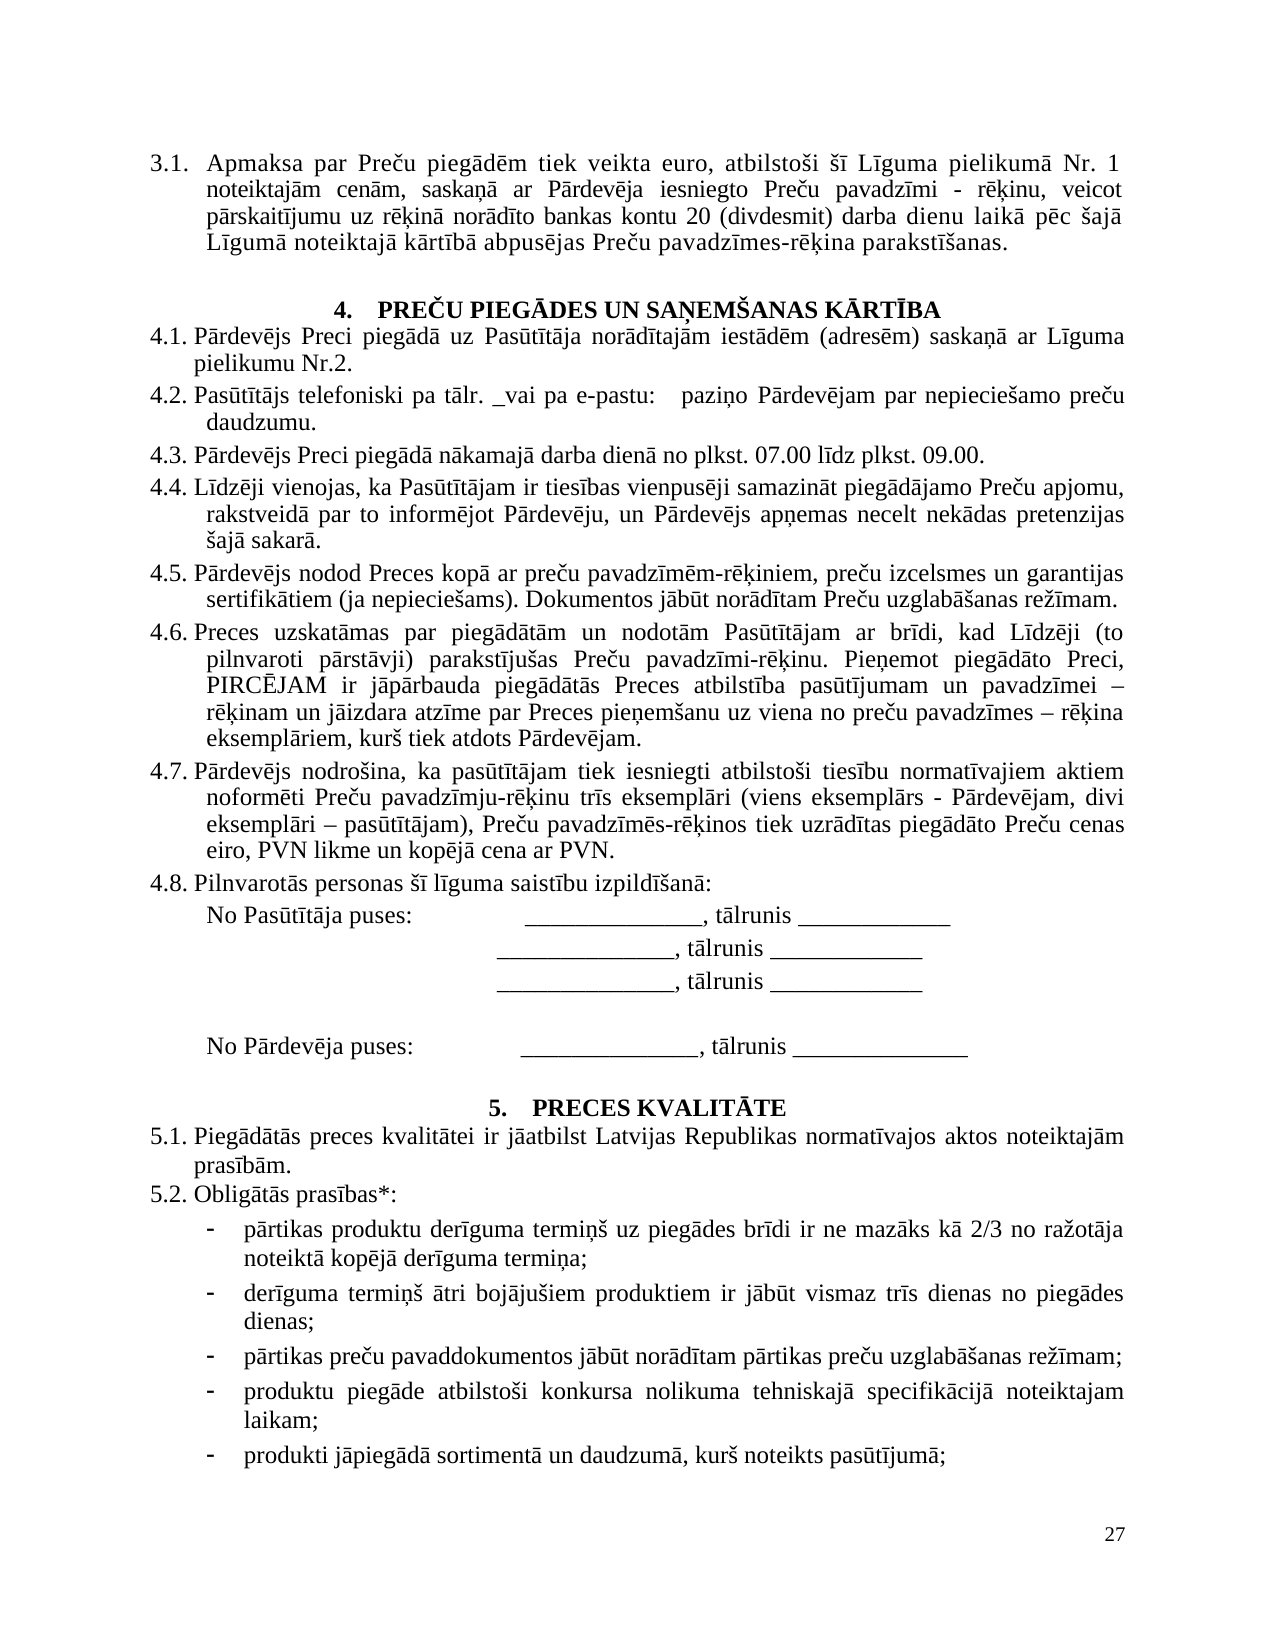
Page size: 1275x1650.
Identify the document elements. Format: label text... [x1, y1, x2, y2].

list pārtikas produktu derīguma termiņš uz piegādes brīdi ir ne mazāks kā 2/3 no ražotāja noteiktā kopējā derīguma termiņa; [206, 1214, 1125, 1271]
list PRECES KVALITĀTE [150, 1093, 1125, 1121]
list Pārdevējs Preci piegādā uz Pasūtītāja norādītajām iestādēm (adresēm) saskaņā ar Līguma pielikumu Nr.2. [150, 323, 1125, 376]
list Apmaksa par Preču piegādēm tiek veikta euro, atbilstoši šī Līguma pielikumā Nr. 1 noteiktajām cenām, saskaņā ar Pārdevēja iesniegto Preču pavadzīmi - rēķinu, veicot pārskaitījumu uz rēķinā norādīto bankas kontu 20 (divdesmit) darba dienu laikā pēc šajā Līgumā noteiktajā kārtībā abpusējas Preču pavadzīmes-rēķina parakstīšanas. [150, 150, 1122, 256]
list Piegādātās preces kvalitātei ir jāatbilst Latvijas Republikas normatīvajos aktos noteiktajām prasībām. [150, 1121, 1125, 1179]
text No Pasūtītāja puses: ______________, tālrunis ____________ [150, 903, 1125, 929]
text ______________, tālrunis ____________ [150, 968, 1125, 994]
list PREČU PIEGĀDES UN SAŅEMŠANAS KĀRTĪBA [150, 295, 1125, 323]
list produkti jāpiegādā sortimentā un daudzumā, kurš noteikts pasūtījumā; [206, 1440, 1125, 1469]
text ______________, tālrunis ____________ [150, 935, 1125, 962]
list Pārdevējs Preci piegādā nākamajā darba dienā no plkst. 07.00 līdz plkst. 09.00. [150, 442, 1125, 468]
list Līdzēji vienojas, ka Pasūtītājam ir tiesības vienpusēji samazināt piegādājamo Preču apjomu, rakstveidā par to informējot Pārdevēju, un Pārdevējs apņemas necelt nekādas pretenzijas šajā sakarā. [150, 474, 1125, 554]
list pārtikas preču pavaddokumentos jābūt norādītam pārtikas preču uzglabāšanas režīmam; [206, 1341, 1125, 1370]
list derīguma termiņš ātri bojājušiem produktiem ir jābūt vismaz trīs dienas no piegādes dienas; [206, 1278, 1125, 1335]
list produktu piegāde atbilstoši konkursa nolikuma tehniskajā specifikācijā noteiktajam laikam; [206, 1376, 1125, 1434]
list Pilnvarotās personas šī līguma saistību izpildīšanā: [150, 870, 1125, 896]
list Preces uzskatāmas par piegādātām un nodotām Pasūtītājam ar brīdi, kad Līdzēji (to pilnvaroti pārstāvji) parakstījušas Preču pavadzīmi-rēķinu. Pieņemot piegādāto Preci, PIRCĒJAM ir jāpārbauda piegādātās Preces atbilstība pasūtījumam un pavadzīmei – rēķinam un jāizdara atzīme par Preces pieņemšanu uz viena no preču pavadzīmes – rēķina eksemplāriem, kurš tiek atdots Pārdevējam. [150, 619, 1125, 752]
list Pārdevējs nodrošina, ka pasūtītājam tiek iesniegti atbilstoši tiesību normatīvajiem aktiem noformēti Preču pavadzīmju-rēķinu trīs eksemplāri (viens eksemplārs - Pārdevējam, divi eksemplāri – pasūtītājam), Preču pavadzīmēs-rēķinos tiek uzrādītas piegādāto Preču cenas eiro, PVN likme un kopējā cena ar PVN. [150, 758, 1125, 864]
list Pasūtītājs telefoniski pa tālr. _vai pa e-pastu: paziņo Pārdevējam par nepieciešamo preču daudzumu. [150, 383, 1125, 436]
text No Pārdevēja puses: ______________, tālrunis ______________ [150, 1033, 1125, 1086]
list Pārdevējs nodod Preces kopā ar preču pavadzīmēm-rēķiniem, preču izcelsmes un garantijas sertifikātiem (ja nepieciešams). Dokumentos jābūt norādītam Preču uzglabāšanas režīmam. [150, 560, 1125, 613]
list Obligātās prasības*: [150, 1179, 1125, 1208]
